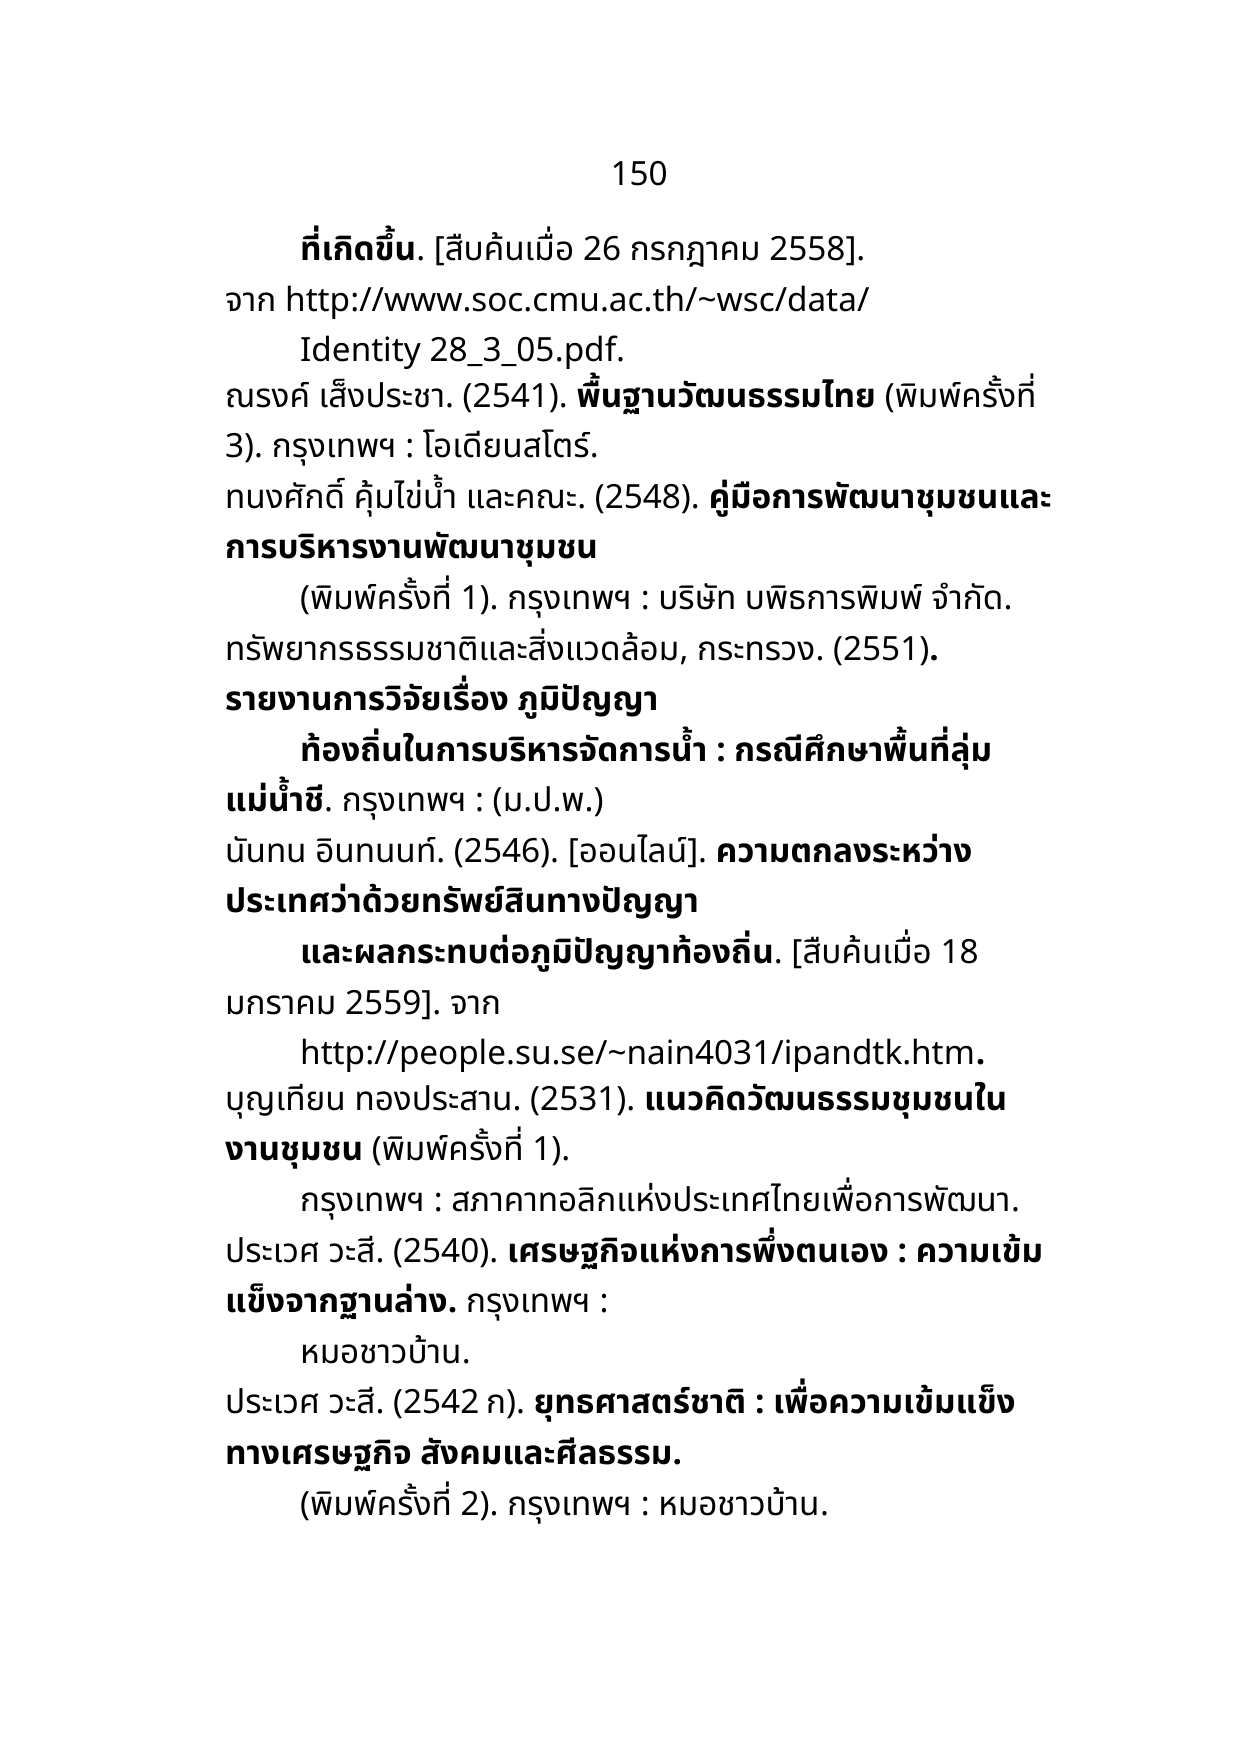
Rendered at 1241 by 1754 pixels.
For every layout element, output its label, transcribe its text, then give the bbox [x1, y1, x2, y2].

text หมอชาวบ้าน. [225, 1328, 1053, 1378]
text ประเวศ วะสี. (2542ก). ยุทธศาสตร์ชาติ : เพื่อความเข้มแข็งทางเศรษฐกิจ สังคมและศีลธรรม. [225, 1378, 1053, 1479]
text ท้องถิ่นในการบริหารจัดการน้ำ : กรณีศึกษาพื้นที่ลุ่มแม่น้ำชี. กรุงเทพฯ : (ม.ป.พ.) [225, 726, 1053, 827]
text ทนงศักดิ์ คุ้มไข่น้ำ และคณะ. (2548). คู่มือการพัฒนาชุมชนและการบริหารงานพัฒนาชุมชน [225, 473, 1053, 574]
text และผลกระทบต่อภูมิปัญญาท้องถิ่น. [สืบค้นเมื่อ 18 มกราคม 2559]. จาก [225, 928, 1053, 1029]
text กรุงเทพฯ : สภาคาทอลิกแห่งประเทศไทยเพื่อการพัฒนา. [225, 1176, 1053, 1226]
text (พิมพ์ครั้งที่ 1). กรุงเทพฯ : บริษัท บพิธการพิมพ์ จำกัด. [225, 574, 1053, 624]
text ทรัพยากรธรรมชาติและสิ่งแวดล้อม, กระทรวง. (2551). รายงานการวิจัยเรื่อง ภูมิปัญญา [225, 624, 1053, 726]
text http://people.su.se/~nain4031/ipandtk.htm. [225, 1029, 1053, 1074]
text ณรงค์ เส็งประชา. (2541). พื้นฐานวัฒนธรรมไทย (พิมพ์ครั้งที่ 3). กรุงเทพฯ : โอเดียนสโตร์. [225, 372, 1053, 473]
text (พิมพ์ครั้งที่ 2). กรุงเทพฯ : หมอชาวบ้าน. [225, 1479, 1053, 1530]
text นันทน อินทนนท์. (2546). [ออนไลน์]. ความตกลงระหว่างประเทศว่าด้วยทรัพย์สินทางปัญญา [225, 827, 1053, 928]
text ที่เกิดขึ้น. [สืบค้นเมื่อ 26 กรกฎาคม 2558]. จาก http://www.soc.cmu.ac.th/~wsc/data/ [225, 225, 1053, 326]
text Identity 28_3_05.pdf. [225, 326, 1053, 372]
text ประเวศ วะสี. (2540). เศรษฐกิจแห่งการพึ่งตนเอง : ความเข้มแข็งจากฐานล่าง. กรุงเทพฯ : [225, 1226, 1053, 1328]
text บุญเทียน ทองประสาน. (2531). แนวคิดวัฒนธรรมชุมชนในงานชุมชน (พิมพ์ครั้งที่ 1). [225, 1074, 1053, 1176]
